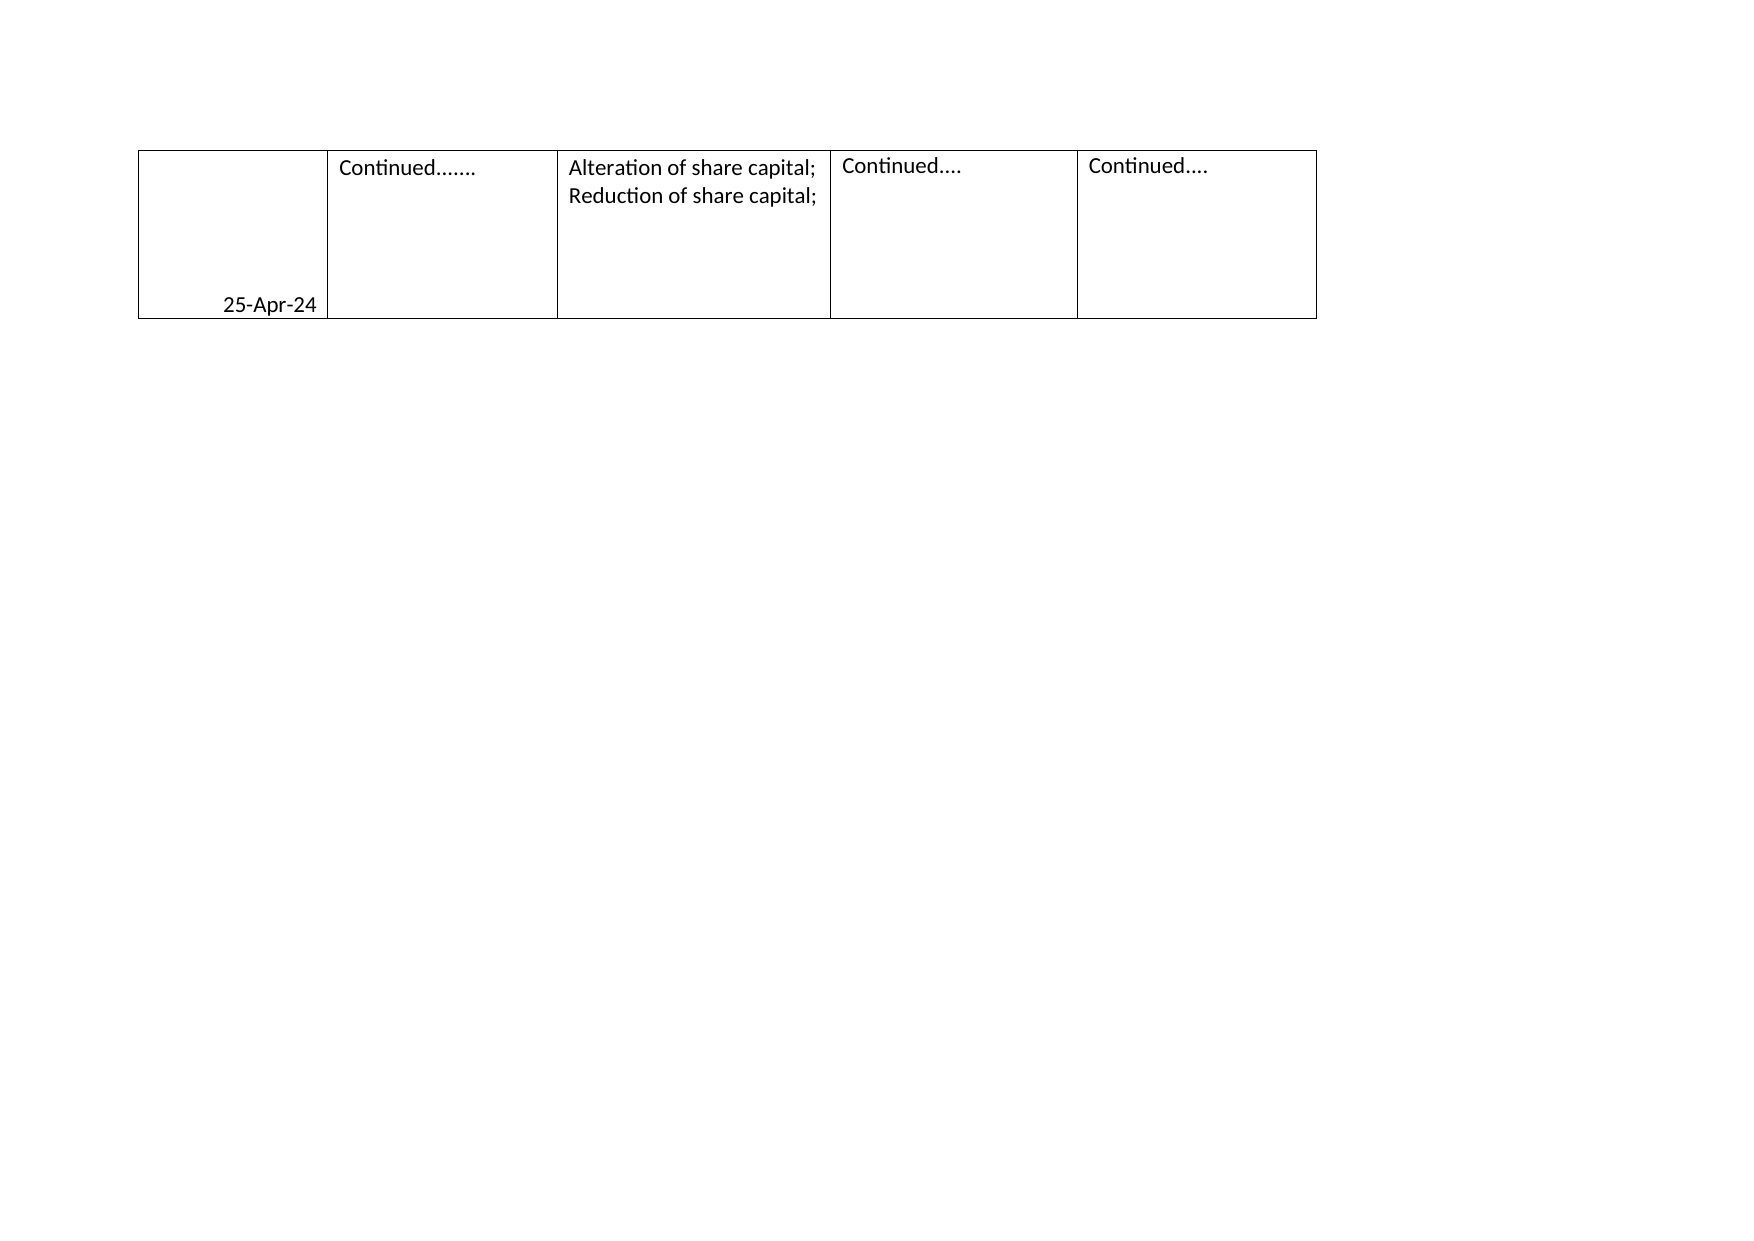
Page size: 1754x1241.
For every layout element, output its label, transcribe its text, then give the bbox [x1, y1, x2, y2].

table_cell Alteration of share capital; Reduction of share capital; [558, 151, 830, 318]
table_cell Continued.... [1078, 151, 1316, 318]
table_cell Continued....... [328, 151, 557, 318]
table_cell 25-Apr-24 [139, 151, 327, 318]
table_cell Continued.... [831, 151, 1077, 318]
